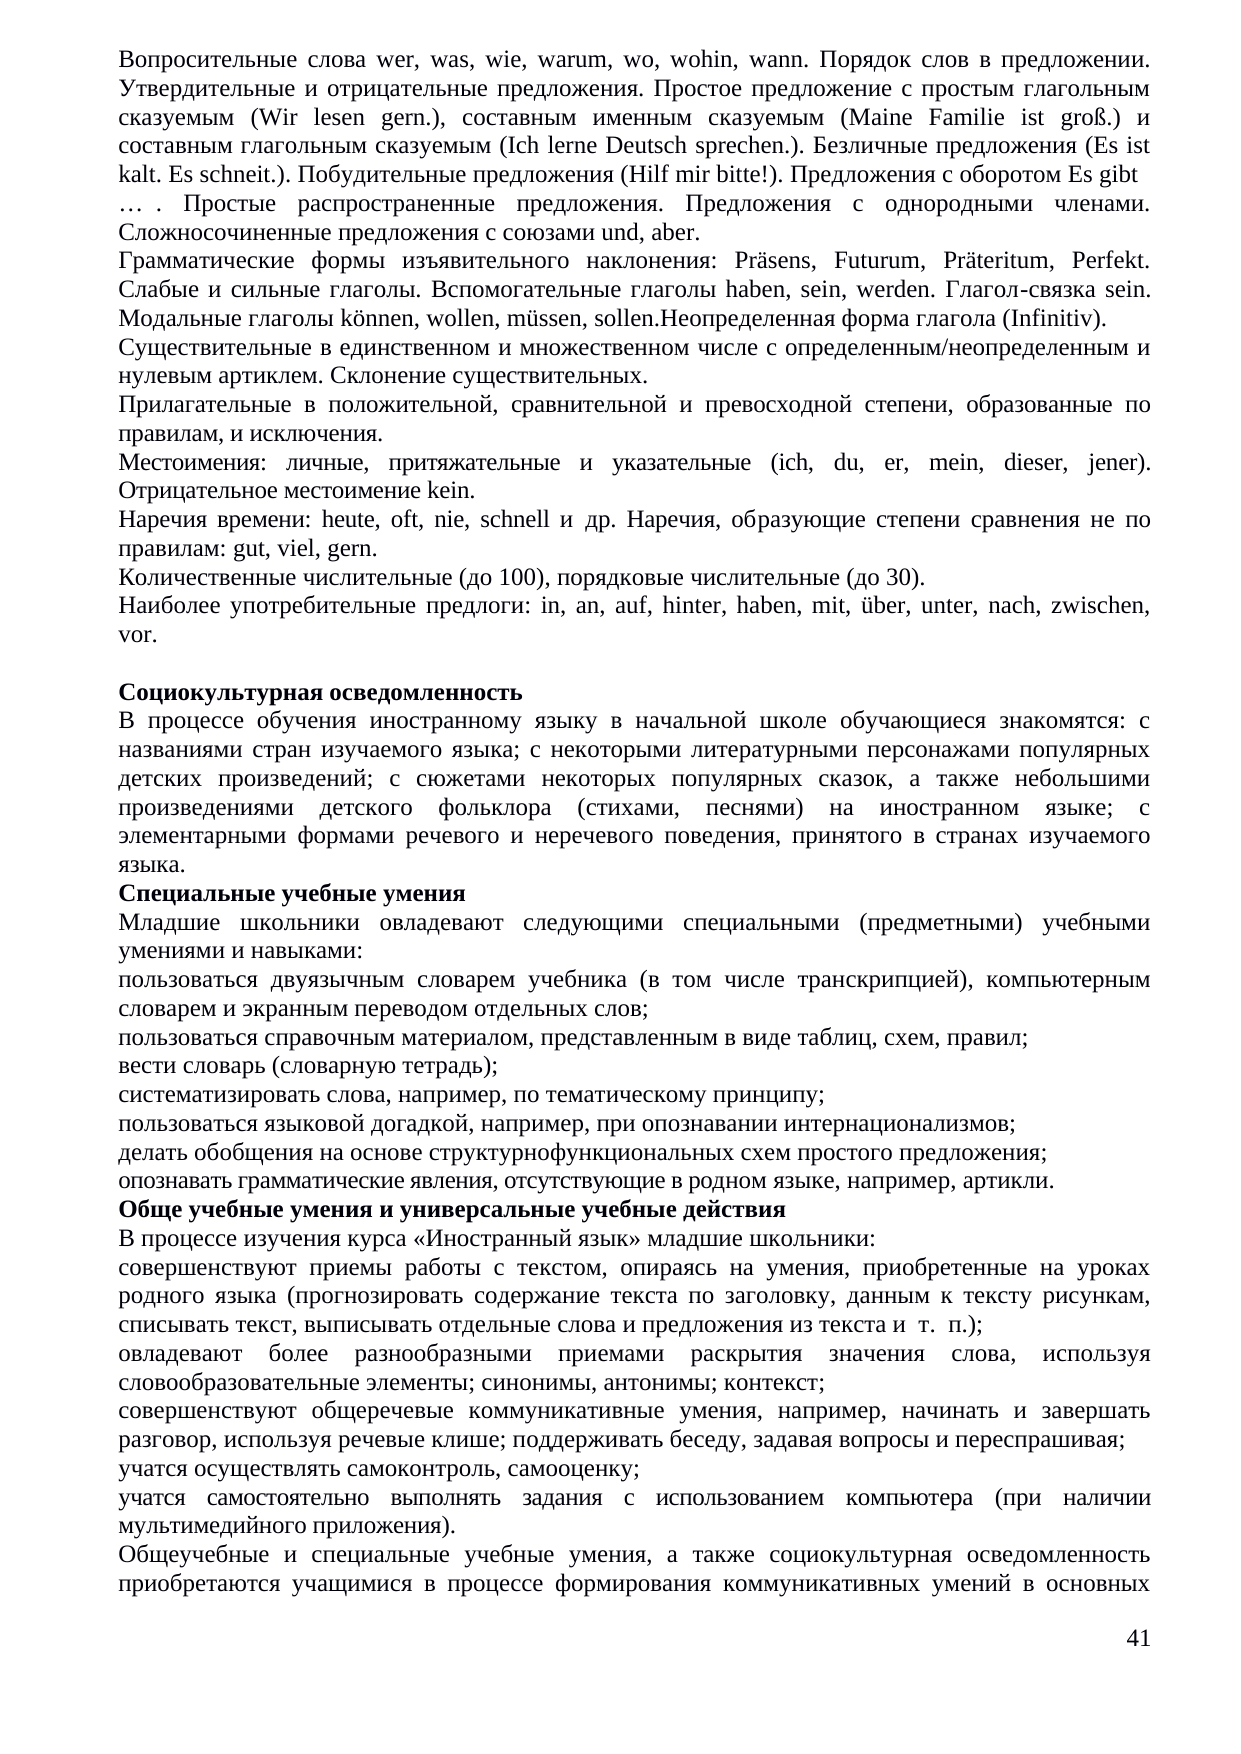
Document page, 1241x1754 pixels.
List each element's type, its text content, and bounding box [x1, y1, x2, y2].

text делать обобщения на основе структурнофункциональных схем простого предложения; [118, 1137, 1152, 1166]
text Наиболее употребительные предлоги: in, an, auf, hinter, haben, mit, über, unter, nach, zwischen, vor. [118, 591, 1152, 648]
text пользоваться двуязычным словарем учебника (в том числе транскрипцией), компьютерным словарем и экранным переводом отдельных слов; [118, 964, 1152, 1022]
text Социокультурная осведомленность [118, 677, 1152, 706]
text Специальные учебные умения [118, 878, 1152, 907]
text учатся самостоятельно выполнять задания с использованием компьютера (при наличии мультимедийного приложения). [118, 1482, 1152, 1539]
text овладевают более разнообразными приемами раскрытия значения слова, используя словообразовательные элементы; синонимы, антонимы; контекст; [118, 1338, 1152, 1396]
text В процессе изучения курса «Иностранный язык» младшие школьники: [118, 1223, 1152, 1252]
text Обще учебные умения и универсальные учебные действия [118, 1194, 1152, 1223]
text пользоваться справочным материалом, представленным в виде таблиц, схем, правил; [118, 1022, 1152, 1051]
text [118, 1539, 1152, 1597]
text совершенствуют приемы работы с текстом, опираясь на умения, приобретенные на уроках родного языка (прогнозировать содержание текста по заголовку, данным к тексту рисункам, списывать текст, выписывать отдельные слова и предложения из текста и т. п.); [118, 1252, 1152, 1338]
text вести словарь (словарную тетрадь); [118, 1051, 1152, 1079]
text Младшие школьники овладевают следующими специальными (предметными) учебными умениями и навыками: [118, 907, 1152, 964]
text пользоваться языковой догадкой, например, при опознавании интернационализмов; [118, 1108, 1152, 1137]
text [118, 44, 1152, 246]
text Прилагательные в положительной, сравнительной и превосходной степени, образованные по правилам, и исключения. [118, 389, 1152, 447]
text Наречия времени: heute, oft, nie, schnell и др. Наречия, образующие степени сравнения не по правилам: gut, viel, gern. [118, 504, 1152, 562]
text совершенствуют общеречевые коммуникативные умения, например, начинать и завершать разговор, используя речевые клише; поддерживать беседу, задавая вопросы и переспрашивая; [118, 1396, 1152, 1453]
text учатся осуществлять самоконтроль, самооценку; [118, 1453, 1152, 1482]
text Грамматические формы изъявительного наклонения: Präsens, Futurum, Präteritum, Perfekt. Слабые и сильные глаголы. Вспомогательные глаголы haben, sein, werden. Глагол-связка sein. Модальные глаголы können, wollen, müssen, sollen.Неопределенная форма глагола (Infinitiv). [118, 246, 1152, 332]
text Количественные числительные (до 100), порядковые числительные (до 30). [118, 562, 1152, 591]
text Местоимения: личные, притяжательные и указательные (ich, du, er, mein, dieser, jener). Отрицательное местоимение kein. [118, 447, 1152, 504]
text опознавать грамматические явления, отсутствующие в родном языке, например, артикли. [118, 1166, 1152, 1194]
text систематизировать слова, например, по тематическому принципу; [118, 1079, 1152, 1108]
text В процессе обучения иностранному языку в начальной школе обучающиеся знакомятся: с названиями стран изучаемого языка; с некоторыми литературными персонажами популярных детских произведений; с сюжетами некоторых популярных сказок, а также небольшими произведениями детского фольклора (стихами, песнями) на иностранном языке; с элементарными формами речевого и неречевого поведения, принятого в странах изучаемого языка. [118, 706, 1152, 878]
text Существительные в единственном и множественном числе с определенным/неопределенным и нулевым артиклем. Склонение существительных. [118, 332, 1152, 389]
